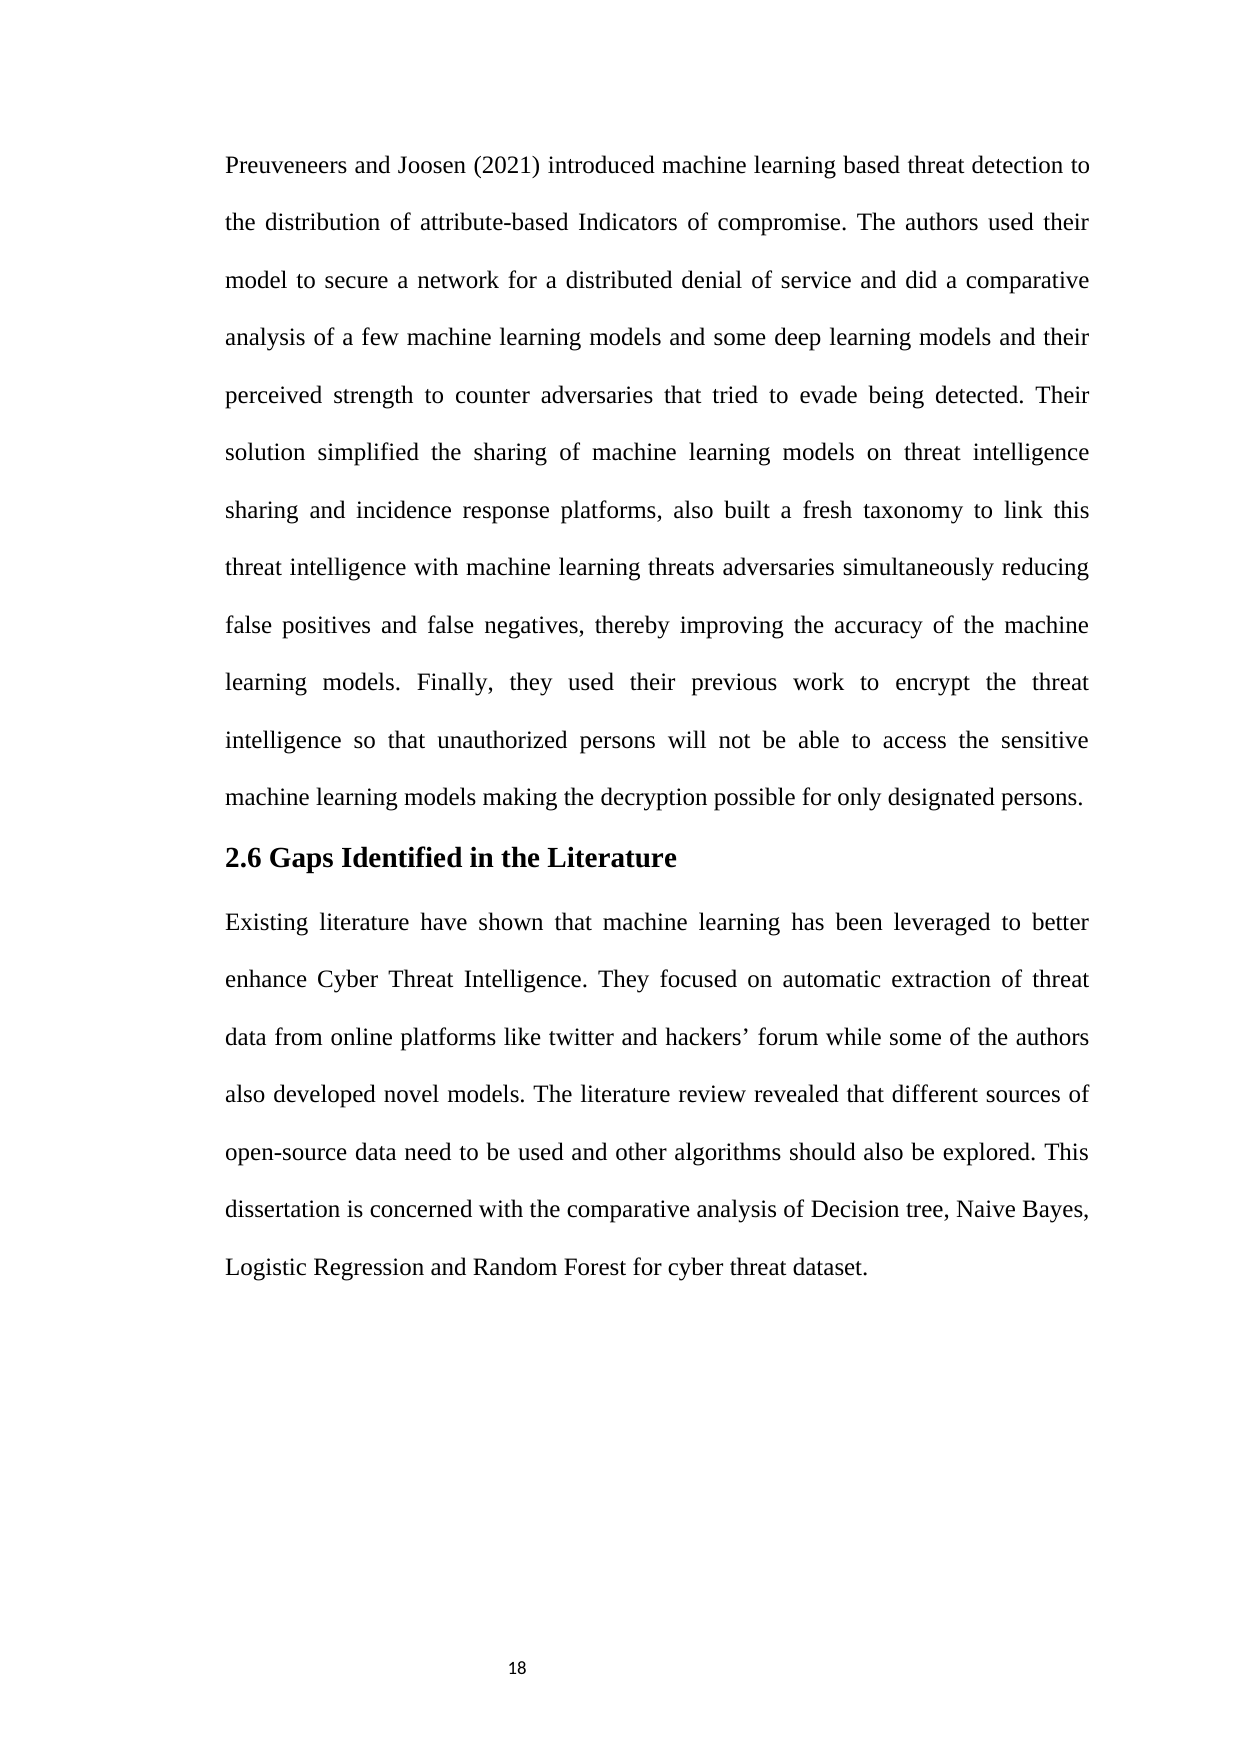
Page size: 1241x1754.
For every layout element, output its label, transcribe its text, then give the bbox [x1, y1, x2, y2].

text Existing literature have shown that machine learning has been leveraged to better enhance Cyber Threat Intelligence. They focused on automatic extraction of threat data from online platforms like twitter and hackers’ forum while some of the authors also developed novel models. The literature review revealed that different sources of open-source data need to be used and other algorithms should also be explored. This dissertation is concerned with the comparative analysis of Decision tree, Naive Bayes, Logistic Regression and Random Forest for cyber threat dataset. [225, 907, 1090, 1281]
text 2.6 Gaps Identified in the Literature [225, 840, 1090, 873]
text Preuveneers and Joosen (2021) introduced machine learning based threat detection to the distribution of attribute-based Indicators of compromise. The authors used their model to secure a network for a distributed denial of service and did a comparative analysis of a few machine learning models and some deep learning models and their perceived strength to counter adversaries that tried to evade being detected. Their solution simplified the sharing of machine learning models on threat intelligence sharing and incidence response platforms, also built a fresh taxonomy to link this threat intelligence with machine learning threats adversaries simultaneously reducing false positives and false negatives, thereby improving the accuracy of the machine learning models. Finally, they used their previous work to encrypt the threat intelligence so that unauthorized persons will not be able to access the sensitive machine learning models making the decryption possible for only designated persons. [225, 150, 1090, 811]
